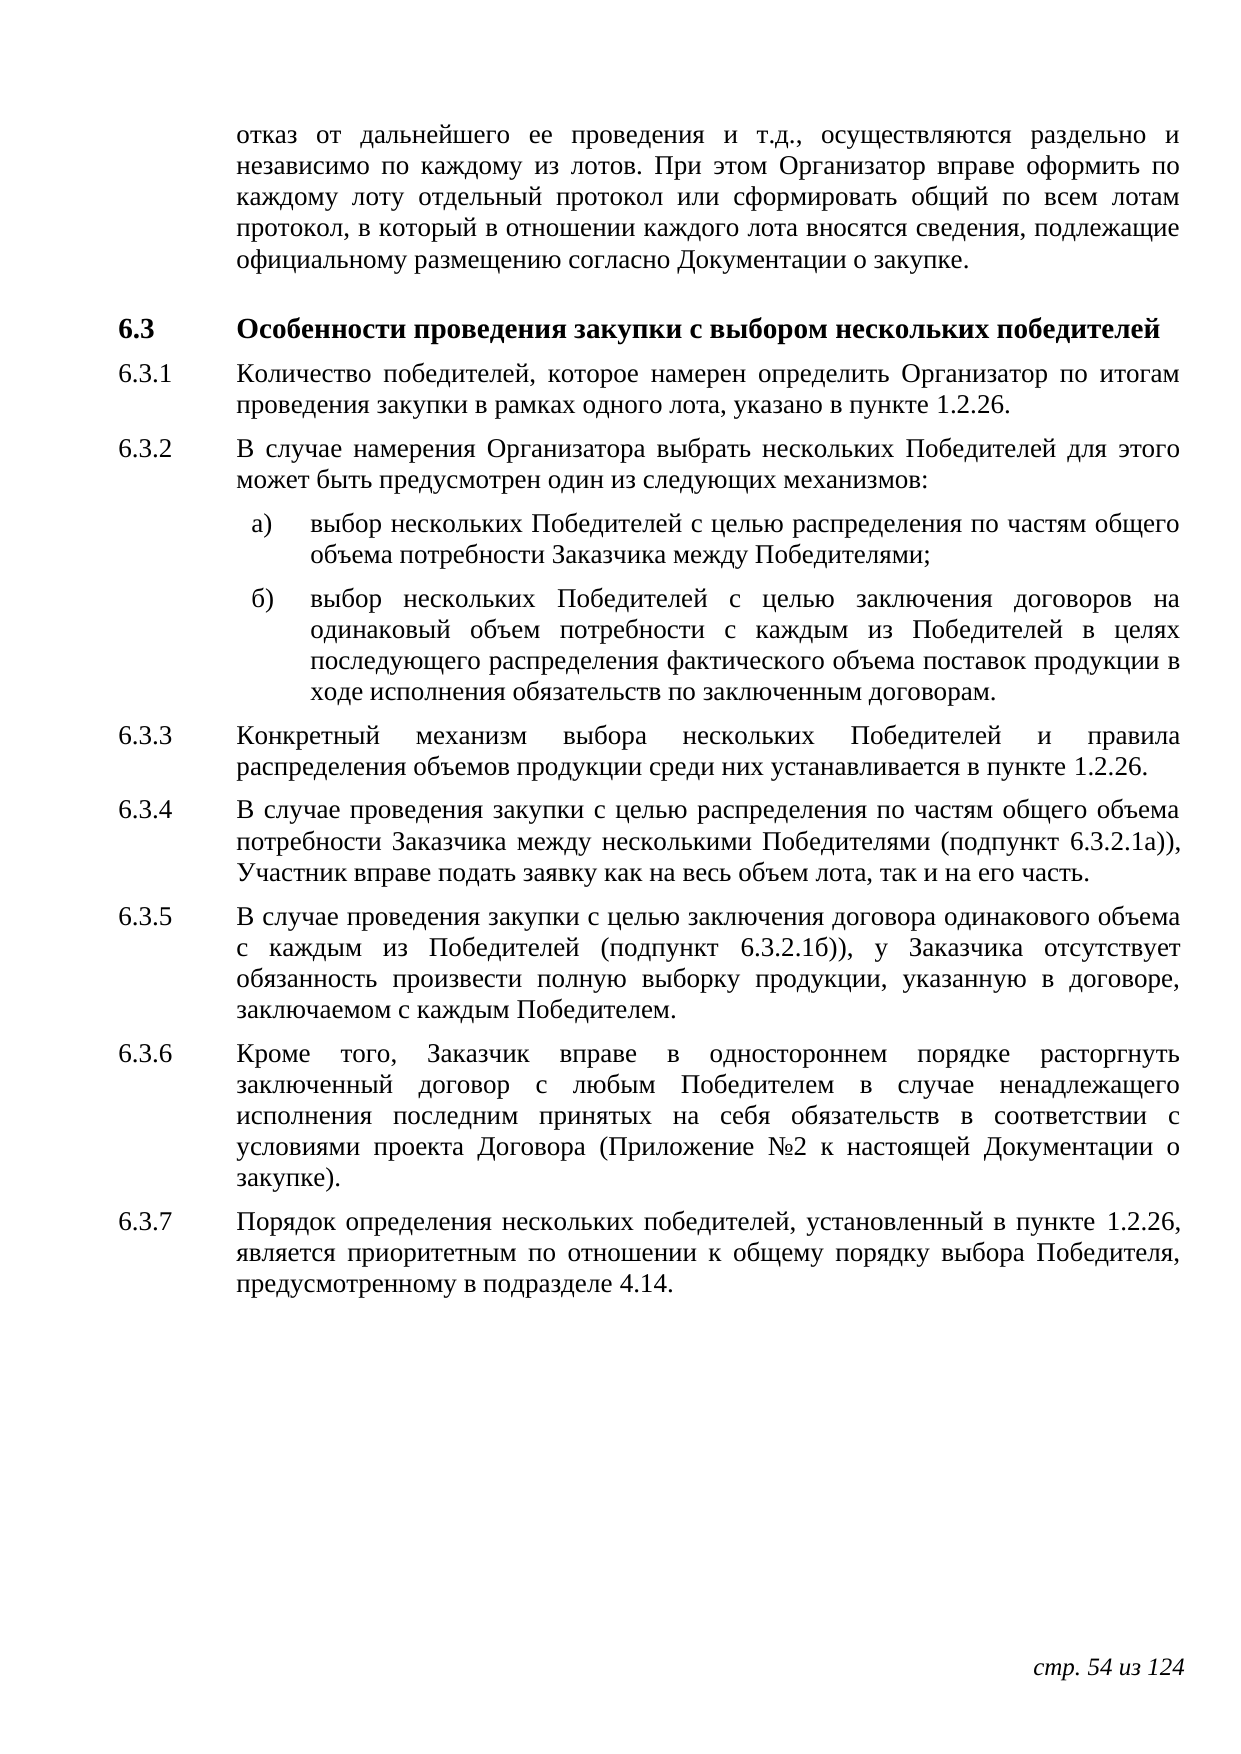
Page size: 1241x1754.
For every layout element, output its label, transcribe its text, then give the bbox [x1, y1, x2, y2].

text выбор нескольких Победителей с целью распределения по частям общего объема потребности Заказчика между Победителями; [251, 507, 1181, 569]
text В случае проведения закупки с целью распределения по частям общего объема потребности Заказчика между несколькими Победителями (подпункт 6.3.2а)), Участник вправе подать заявку как на весь объем лота, так и на его часть. [118, 794, 1181, 887]
text Порядок определения нескольких победителей, установленный в пункте 1.2.26, является приоритетным по отношении к общему порядку выбора Победителя, предусмотренному в подразделе 4.14. [118, 1205, 1181, 1298]
text В случае проведения закупки с целью заключения договора одинакового объема с каждым из Победителей (подпункт 6.3.2б)), у Заказчика отсутствует обязанность произвести полную выборку продукции, указанную в договоре, заключаемом с каждым Победителем. [118, 899, 1181, 1024]
text выбор нескольких Победителей с целью заключения договоров на одинаковый объем потребности с каждым из Победителей в целях последующего распределения фактического объема поставок продукции в ходе исполнения обязательств по заключенным договорам. [251, 582, 1181, 706]
text Конкретный механизм выбора нескольких Победителей и правила распределения объемов продукции среди них устанавливается в пункте 1.2.26. [118, 719, 1181, 781]
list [118, 118, 1181, 274]
text Количество победителей, которое намерен определить Организатор по итогам проведения закупки в рамках одного лота, указано в пункте 1.2.26. [118, 357, 1181, 420]
text Кроме того, Заказчик вправе в одностороннем порядке расторгнуть заключенный договор с любым Победителем в случае ненадлежащего исполнения последним принятых на себя обязательств в соответствии с условиями проекта Договора (Приложение №2 к настоящей Документации о закупке). [118, 1037, 1181, 1192]
text В случае намерения Организатора выбрать нескольких Победителей для этого может быть предусмотрен один из следующих механизмов: [118, 432, 1181, 494]
subtitle Особенности проведения закупки с выбором нескольких победителей [118, 311, 1181, 345]
